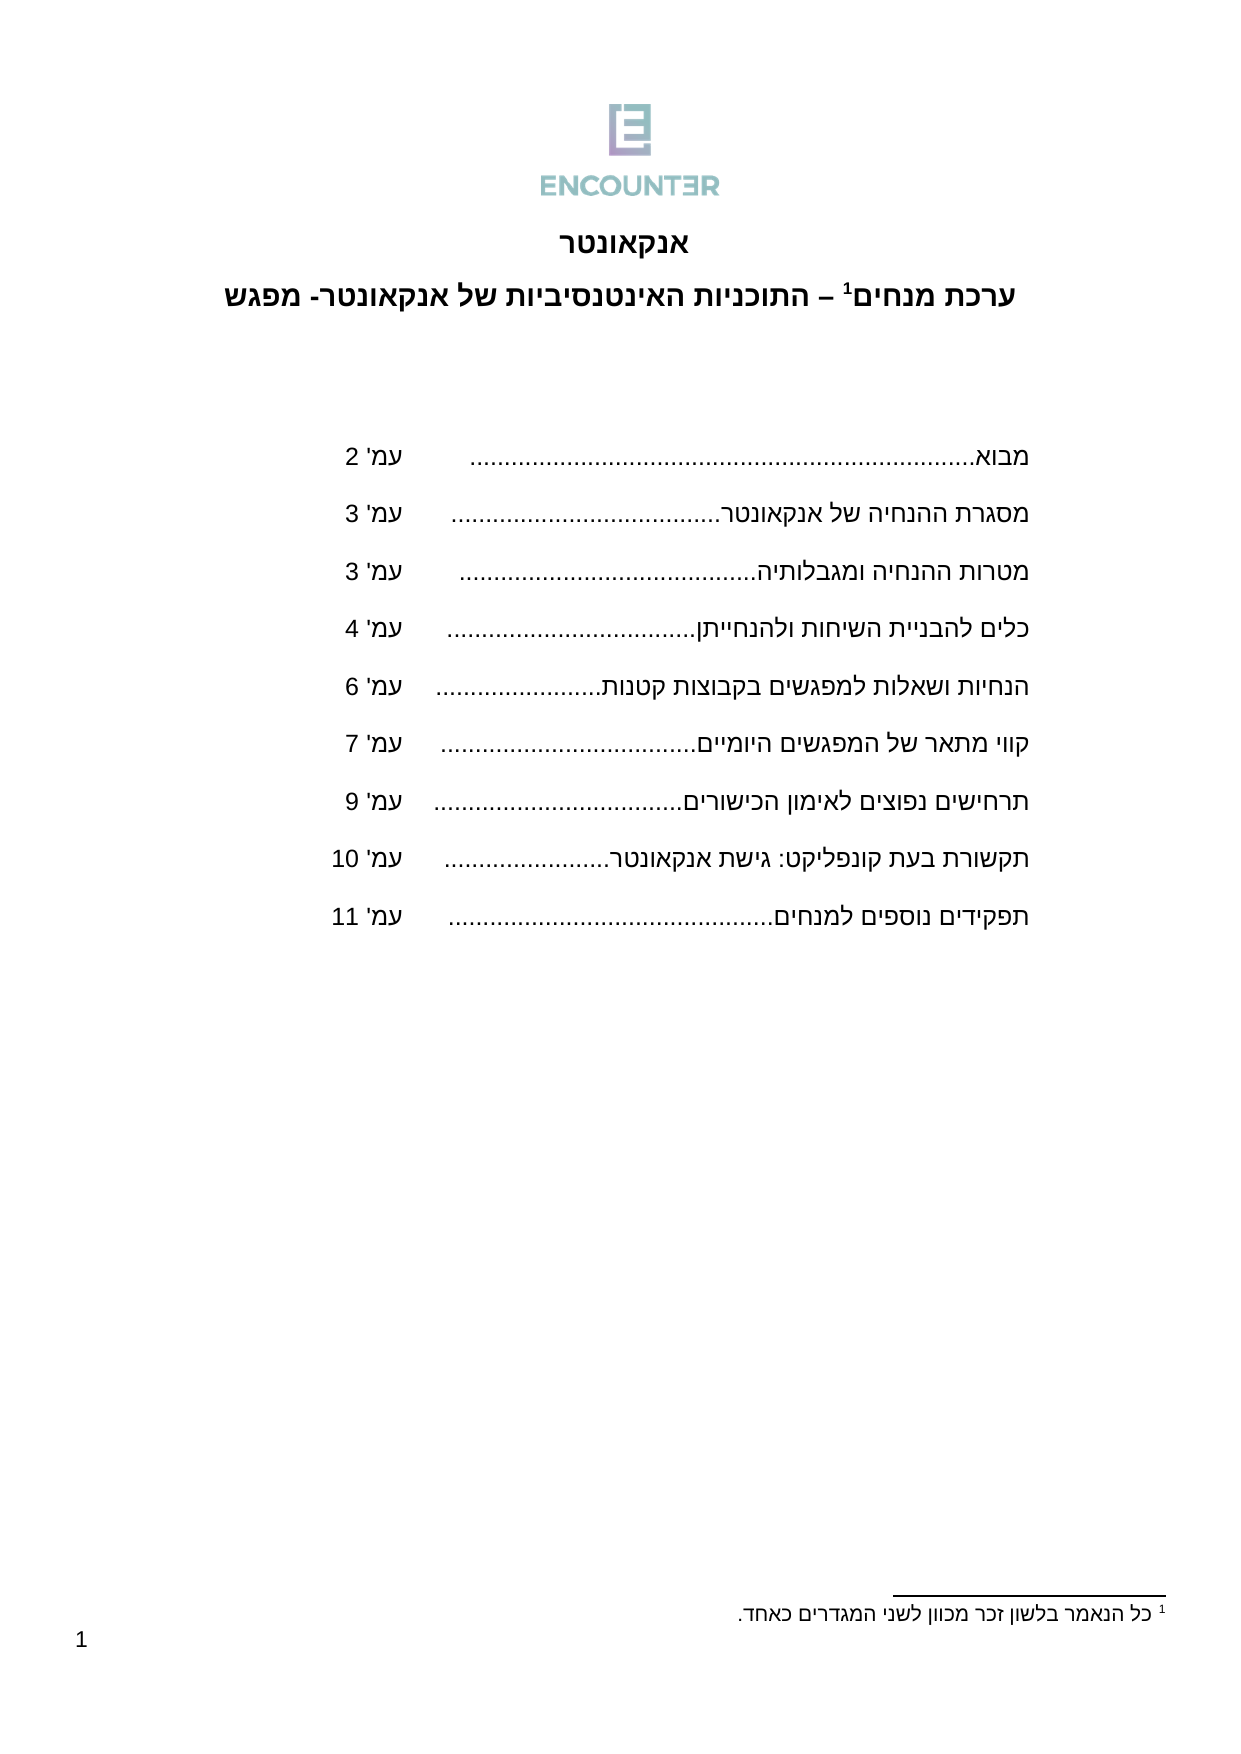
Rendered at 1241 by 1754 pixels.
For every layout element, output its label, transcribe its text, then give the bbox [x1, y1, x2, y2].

picture [485, 87, 755, 207]
table_header מבוא......................................................................... מסגרת ההנחיה של אנקאונטר....................................... מטרות ההנחיה ומגבלותיה........................................... כלים להבניית השיחות ולהנחייתן.................................... הנחיות ושאלות למפגשים בקבוצות קטנות........................ קווי מתאר של המפגשים היומיים..................................... תרחישים נפוצים לאימון הכישורים.................................... תקשורת בעת קונפליקט: גישת אנקאונטר........................ תפקידים נוספים למנחים............................................... [414, 442, 1042, 988]
text אנקאונטר [75, 226, 1165, 259]
text ערכת מנחים – התוכניות האינטנסיביות של אנקאונטר- מפגש [75, 278, 1165, 312]
table_header עמ' 2 עמ' 3 עמ' 3 עמ' 4 עמ' 6 עמ' 7 עמ' 9 עמ' 10 עמ' 11 [208, 442, 414, 988]
